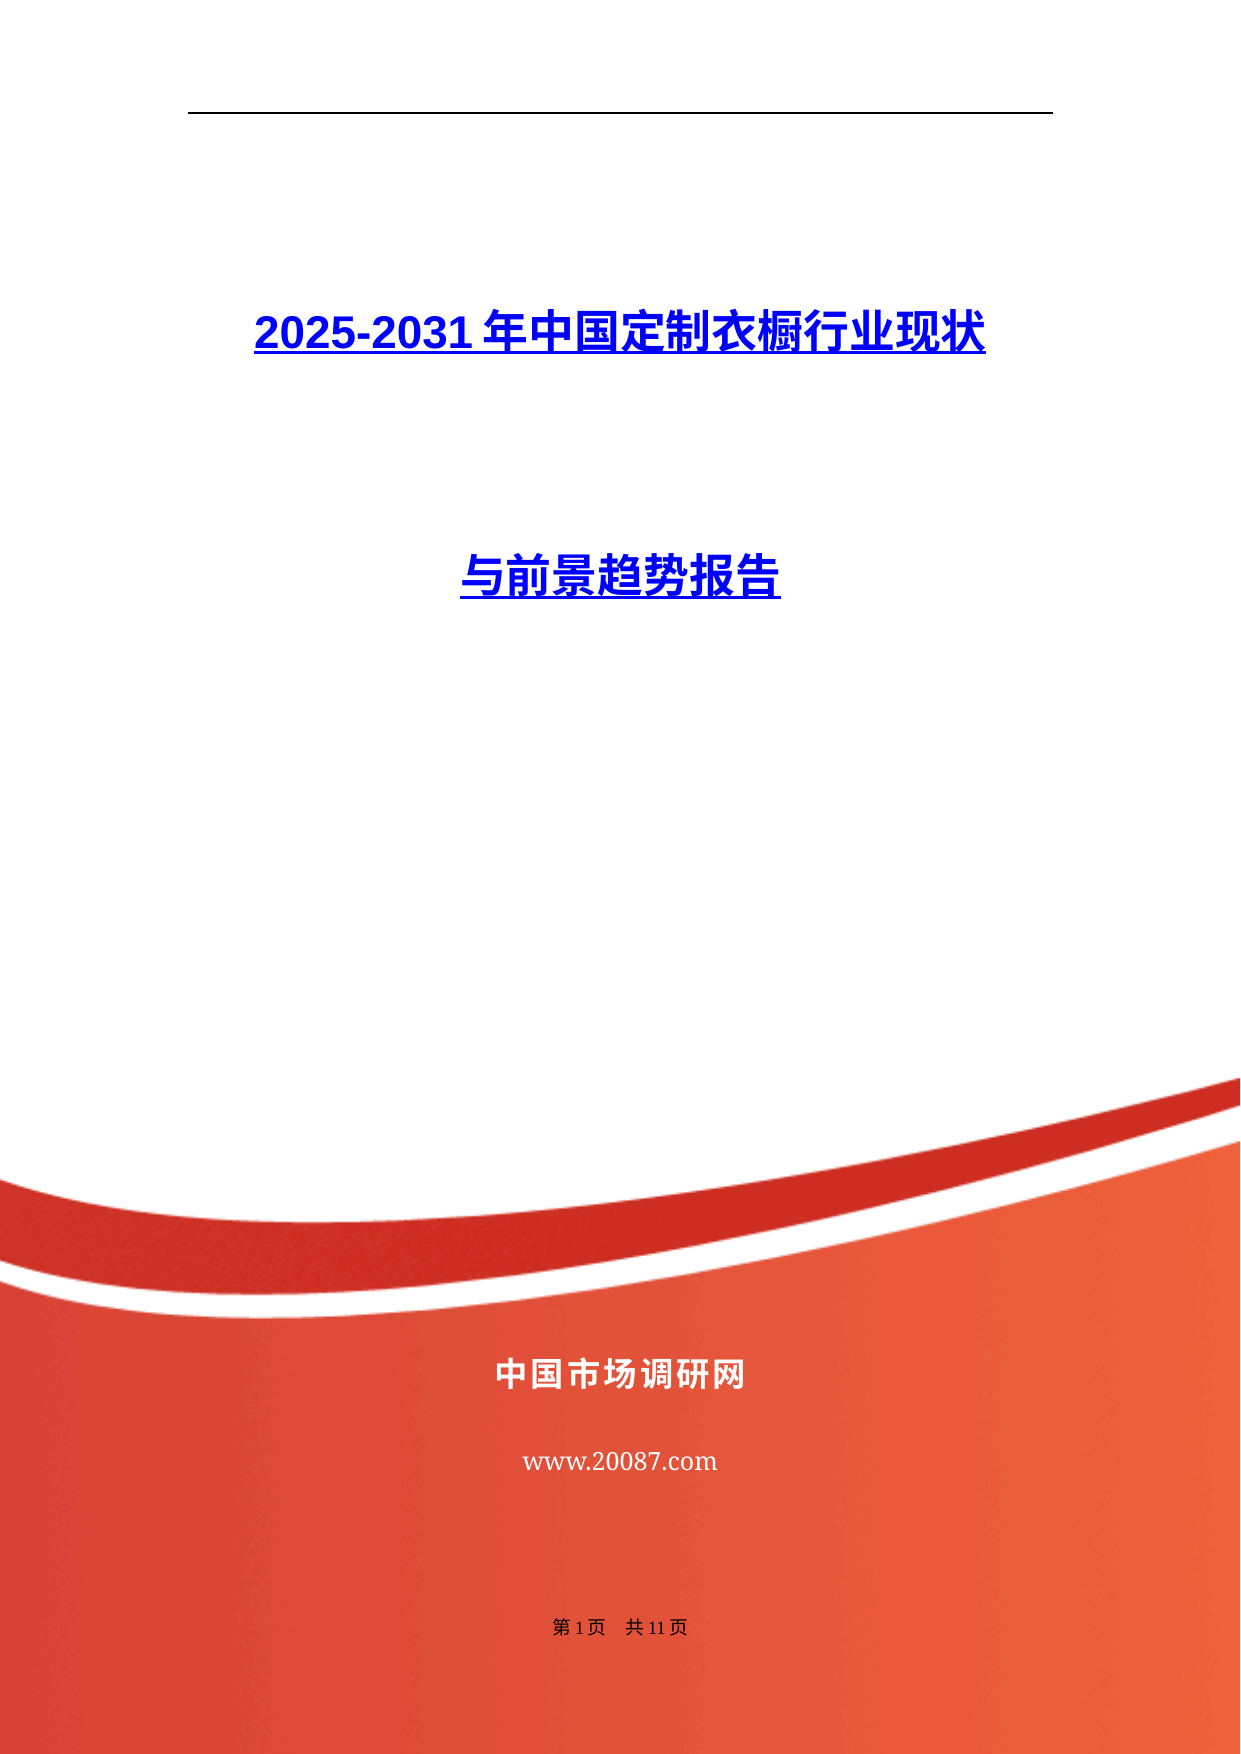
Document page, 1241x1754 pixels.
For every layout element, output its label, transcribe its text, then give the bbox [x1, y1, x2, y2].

table_header 2025-2031年中国定制衣橱行业现状与前景趋势报告 [188, 207, 1053, 773]
subtitle 中国市场调研网 [187, 1339, 1053, 1404]
picture [0, 1006, 1241, 1754]
text www.20087.com [187, 1428, 1053, 1493]
